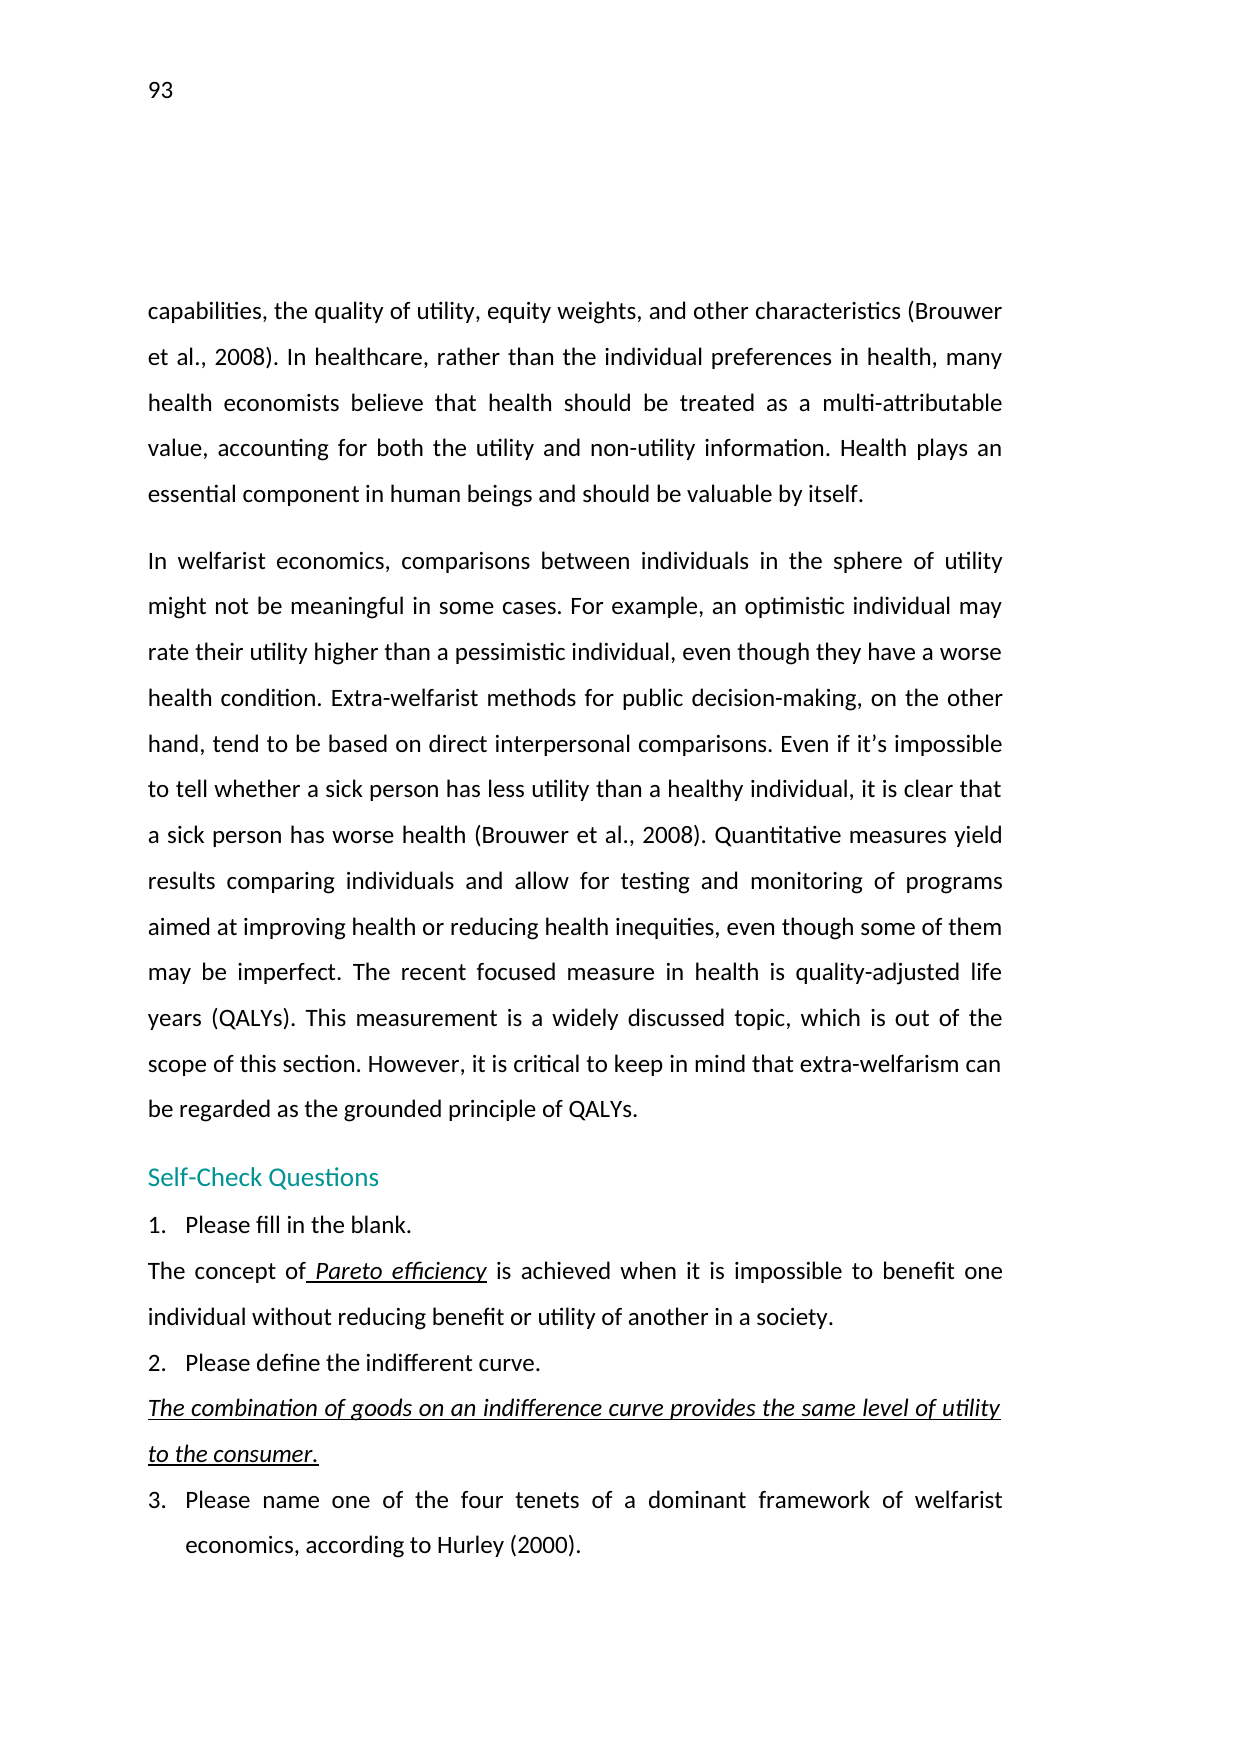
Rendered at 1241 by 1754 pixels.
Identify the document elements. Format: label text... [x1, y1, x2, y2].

list Please define the indifferent curve. [148, 1347, 1004, 1377]
text In welfarist economics, comparisons between individuals in the sphere of utility might not be meaningful in some cases. For example, an optimistic individual may rate their utility higher than a pessimistic individual, even though they have a worse health condition. Extra-welfarist methods for public decision-making, on the other hand, tend to be based on direct interpersonal comparisons. Even if it’s impossible to tell whether a sick person has less utility than a healthy individual, it is clear that a sick person has worse health (Brouwer et al., 2008). Quantitative measures yield results comparing individuals and allow for testing and monitoring of programs aimed at improving health or reducing health inequities, even though some of them may be imperfect. The recent focused measure in health is quality-adjusted life years (QALYs). This measurement is a widely discussed topic, which is out of the scope of this section. However, it is critical to keep in mind that extra-welfarism can be regarded as the grounded principle of QALYs. [148, 545, 1004, 1124]
subtitle Self-Check Questions [148, 1160, 1004, 1193]
list Please fill in the blank. [148, 1209, 1004, 1240]
text The combination of goods on an indifference curve provides the same level of utility to the consumer. [148, 1392, 1004, 1469]
list Please name one of the four tenets of a dominant framework of welfarist economics, according to Hurley (2000). [148, 1484, 1004, 1560]
text The concept of Pareto efficiency is achieved when it is impossible to benefit one individual without reducing benefit or utility of another in a society. [148, 1255, 1004, 1332]
